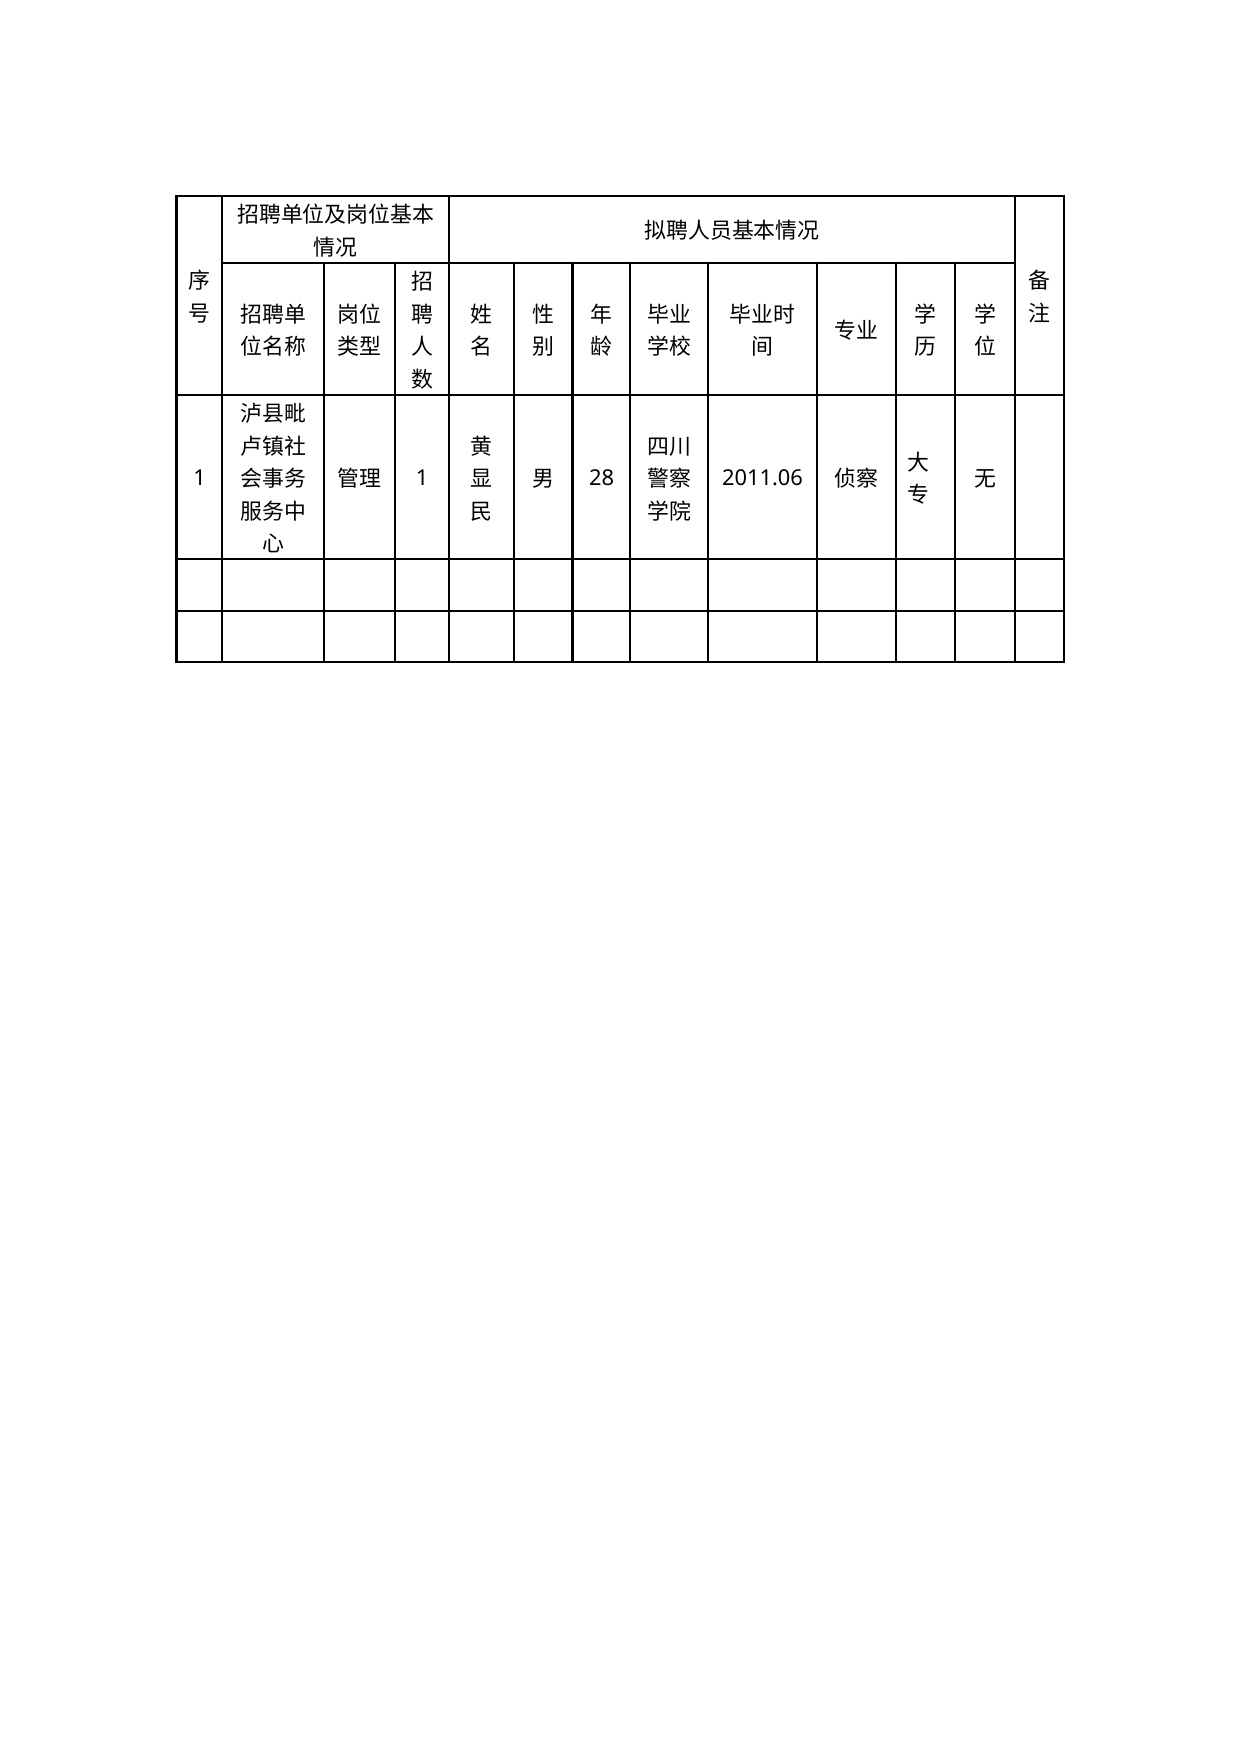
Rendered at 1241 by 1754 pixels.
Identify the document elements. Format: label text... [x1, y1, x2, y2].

table_cell 学历 [897, 264, 954, 394]
table_cell 性别 [515, 264, 571, 394]
table_cell [325, 612, 394, 661]
table_cell [631, 612, 707, 661]
table_cell [897, 612, 954, 661]
table_cell 泸县毗卢镇社会事务服务中心 [223, 396, 323, 558]
table_cell 岗位 类型 [325, 264, 394, 394]
table_cell 姓名 [450, 264, 513, 394]
table_header 招聘单位及岗位基本情况 [223, 197, 448, 262]
table_cell [1016, 396, 1063, 558]
table_cell [709, 560, 816, 609]
table_cell [515, 612, 571, 661]
table_cell [574, 560, 629, 609]
table_cell [818, 560, 895, 609]
table_cell [223, 612, 323, 661]
table_cell [956, 612, 1014, 661]
table_cell [1016, 612, 1063, 661]
table_cell [450, 560, 513, 609]
table_cell [223, 560, 323, 609]
table_cell 男 [515, 396, 571, 558]
table_cell 2011.06 [709, 396, 816, 558]
table_cell 毕业学校 [631, 264, 707, 394]
table_cell [709, 612, 816, 661]
table_cell 无 [956, 396, 1014, 558]
table_cell 28 [574, 396, 629, 558]
table_cell [396, 612, 448, 661]
table_cell 招聘 人数 [396, 264, 448, 394]
table_cell [450, 612, 513, 661]
table_cell 侦察 [818, 396, 895, 558]
table_cell 毕业时间 [709, 264, 816, 394]
table_cell [574, 612, 629, 661]
table_cell 招聘单位名称 [223, 264, 323, 394]
table_cell [631, 560, 707, 609]
table_header 拟聘人员基本情况 [450, 197, 1014, 262]
table_cell [178, 560, 221, 609]
table_header 备注 [1016, 197, 1063, 394]
table_cell [897, 560, 954, 609]
table_cell 四川警察学院 [631, 396, 707, 558]
table_cell [325, 560, 394, 609]
table_cell 专业 [818, 264, 895, 394]
table_cell [1016, 560, 1063, 609]
table_cell 大专 [897, 396, 954, 558]
table_cell [818, 612, 895, 661]
table_header 序号 [178, 197, 221, 394]
table_cell 黄显民 [450, 396, 513, 558]
table_cell [956, 560, 1014, 609]
table_cell 年龄 [574, 264, 629, 394]
table_cell 学位 [956, 264, 1014, 394]
table_cell [178, 612, 221, 661]
table_cell [396, 560, 448, 609]
table_cell [515, 560, 571, 609]
table_cell 1 [178, 396, 221, 558]
table_cell 1 [396, 396, 448, 558]
table_cell 管理 [325, 396, 394, 558]
